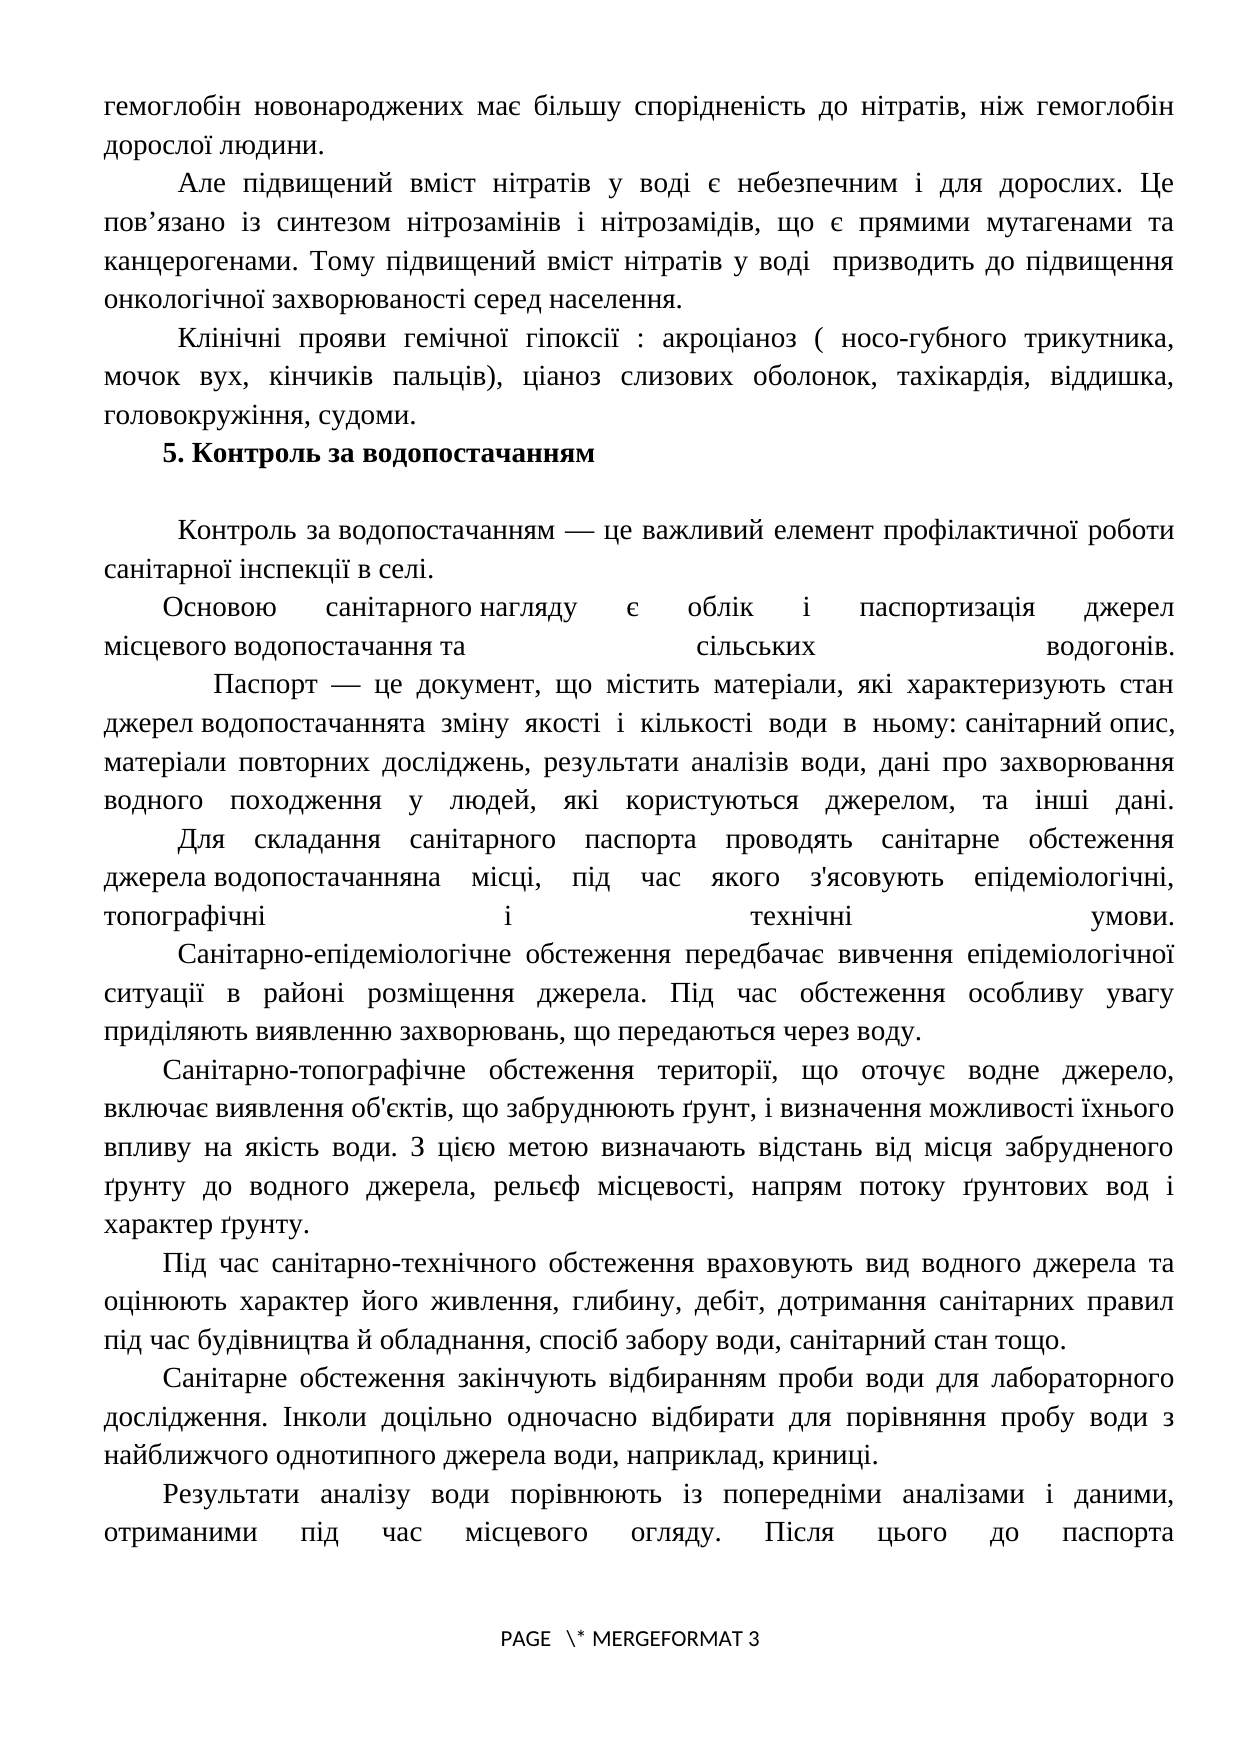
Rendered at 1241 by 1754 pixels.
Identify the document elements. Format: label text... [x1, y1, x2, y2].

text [103, 88, 1175, 161]
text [103, 1476, 1175, 1548]
text 5. Контроль за водопостачанням [103, 435, 1175, 469]
text Контроль за водопостачанням — це важливий елемент профілактичної роботи санітарної інспекції в селі. [103, 512, 1175, 584]
text Санітарне обстеження закінчують відбиранням проби води для лабораторного дослідження. Інколи доцільно одночасно відбирати для порівняння пробу води з найближчого однотипного джерела води, наприклад, криниці. [103, 1360, 1175, 1471]
text Під час санітарно-технічного обстеження враховують вид водного джерела та оцінюють характер його живлення, глибину, дебіт, дотримання санітарних правил під час будівництва й обладнання, спосіб забору води, санітарний стан тощо. [103, 1245, 1175, 1355]
text Клінічні прояви гемічної гіпоксії : акроціаноз ( носо-губного трикутника, мочок вух, кінчиків пальців), ціаноз слизових оболонок, тахікардія, віддишка, головокружіння, судоми. [103, 320, 1175, 430]
text Основою санітарного нагляду є облік і паспортизація джерел місцевого водопостачання та сільських водогонів. Паспорт — це документ, що містить матеріали, які характеризують стан джерел водопостачаннята зміну якості і кількості води в ньому: санітарний опис, матеріали повторних досліджень, результати аналізів води, дані про захворювання водного походження у людей, які користуються джерелом, та інші дані. Для складання санітарного паспорта проводять санітарне обстеження джерела водопостачанняна місці, під час якого з'ясовують епідеміологічні, топографічні і технічні умови. Санітарно-епідеміологічне обстеження передбачає вивчення епідеміологічної ситуації в районі розміщення джерела. Під час обстеження особливу увагу приділяють виявленню захворювань, що передаються через воду. [103, 589, 1175, 1047]
text Санітарно-топографічне обстеження території, що оточує водне джерело, включає виявлення об'єктів, що забруднюють ґрунт, і визначення можливості їхнього впливу на якість води. З цією метою визначають відстань від місця забрудненого ґрунту до водного джерела, рельєф місцевості, напрям потоку ґрунтових вод і характер ґрунту. [103, 1052, 1175, 1240]
text Але підвищений вміст нітратів у воді є небезпечним і для дорослих. Це пов’язано із синтезом нітрозамінів і нітрозамідів, що є прямими мутагенами та канцерогенами. Тому підвищений вміст нітратів у воді призводить до підвищення онкологічної захворюваності серед населення. [103, 166, 1175, 315]
